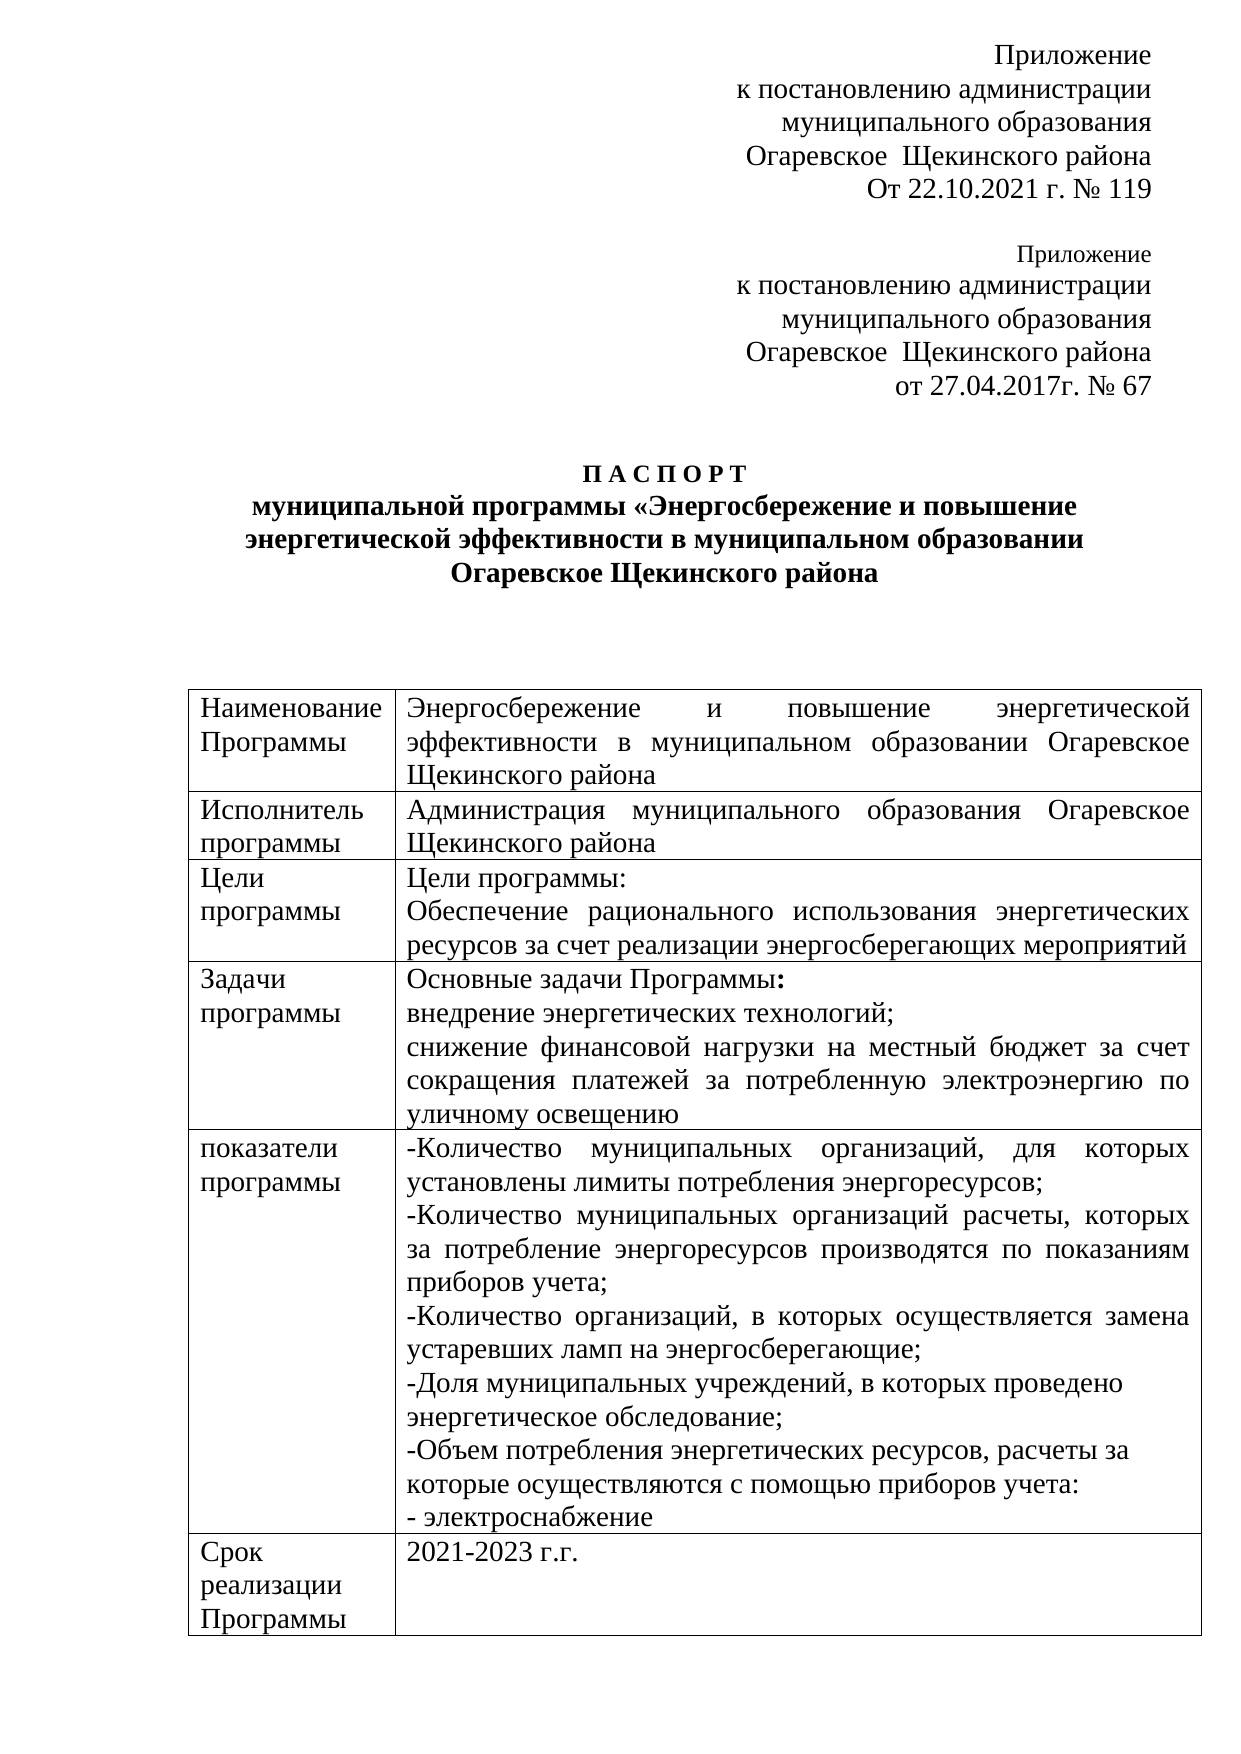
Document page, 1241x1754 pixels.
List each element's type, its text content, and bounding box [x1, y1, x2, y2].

table_cell Задачи программы [189, 962, 395, 1129]
text муниципальной программы «Энергосбережение и повышение энергетической эффективности в муниципальном образовании Огаревское Щекинского района [177, 488, 1152, 588]
table_cell Администрация муниципального образования Огаревское Щекинского района [396, 792, 1201, 859]
text Огаревское Щекинского района [177, 138, 1152, 172]
text муниципального образования [177, 104, 1152, 138]
text к постановлению администрации [177, 267, 1152, 301]
table_cell Цели программы [189, 860, 395, 961]
table_cell Исполнитель программы [189, 792, 395, 859]
table_cell Срок реализации Программы [189, 1534, 395, 1634]
text муниципального образования [177, 301, 1152, 334]
table_cell 2021-2023 г.г. [396, 1534, 1201, 1634]
subtitle П А С П О Р Т [177, 459, 1152, 488]
text Приложение [177, 37, 1152, 71]
table_header Наименование Программы [189, 690, 395, 791]
text Огаревское Щекинского района [177, 334, 1152, 368]
text от 27.04.2017г. № 67 [177, 368, 1152, 402]
table_cell Основные задачи Программы: внедрение энергетических технологий; снижение финансовой нагрузки на местный бюджет за счет сокращения платежей за потребленную электроэнергию по уличному освещению [396, 962, 1201, 1129]
subtitle Приложение [177, 239, 1152, 267]
text к постановлению администрации [177, 71, 1152, 104]
table_cell показатели программы [189, 1130, 395, 1533]
table_cell Цели программы: Обеспечение рационального использования энергетических ресурсов за счет реализации энергосберегающих мероприятий [396, 860, 1201, 961]
text От 22.10.2021 г. № 119 [177, 172, 1152, 205]
table_header Энергосбережение и повышение энергетической эффективности в муниципальном образовании Огаревское Щекинского района [396, 690, 1201, 791]
table_cell -Количество муниципальных организаций, для которых установлены лимиты потребления энергоресурсов; -Количество муниципальных организаций расчеты, которых за потребление энергоресурсов производятся по показаниям приборов учета; -Количество организаций, в которых осуществляется замена устаревших ламп на энергосберегающие; -Доля муниципальных учреждений, в которых проведено энергетическое обследование; -Объем потребления энергетических ресурсов, расчеты за которые осуществляются с помощью приборов учета: - электроснабжение [396, 1130, 1201, 1533]
